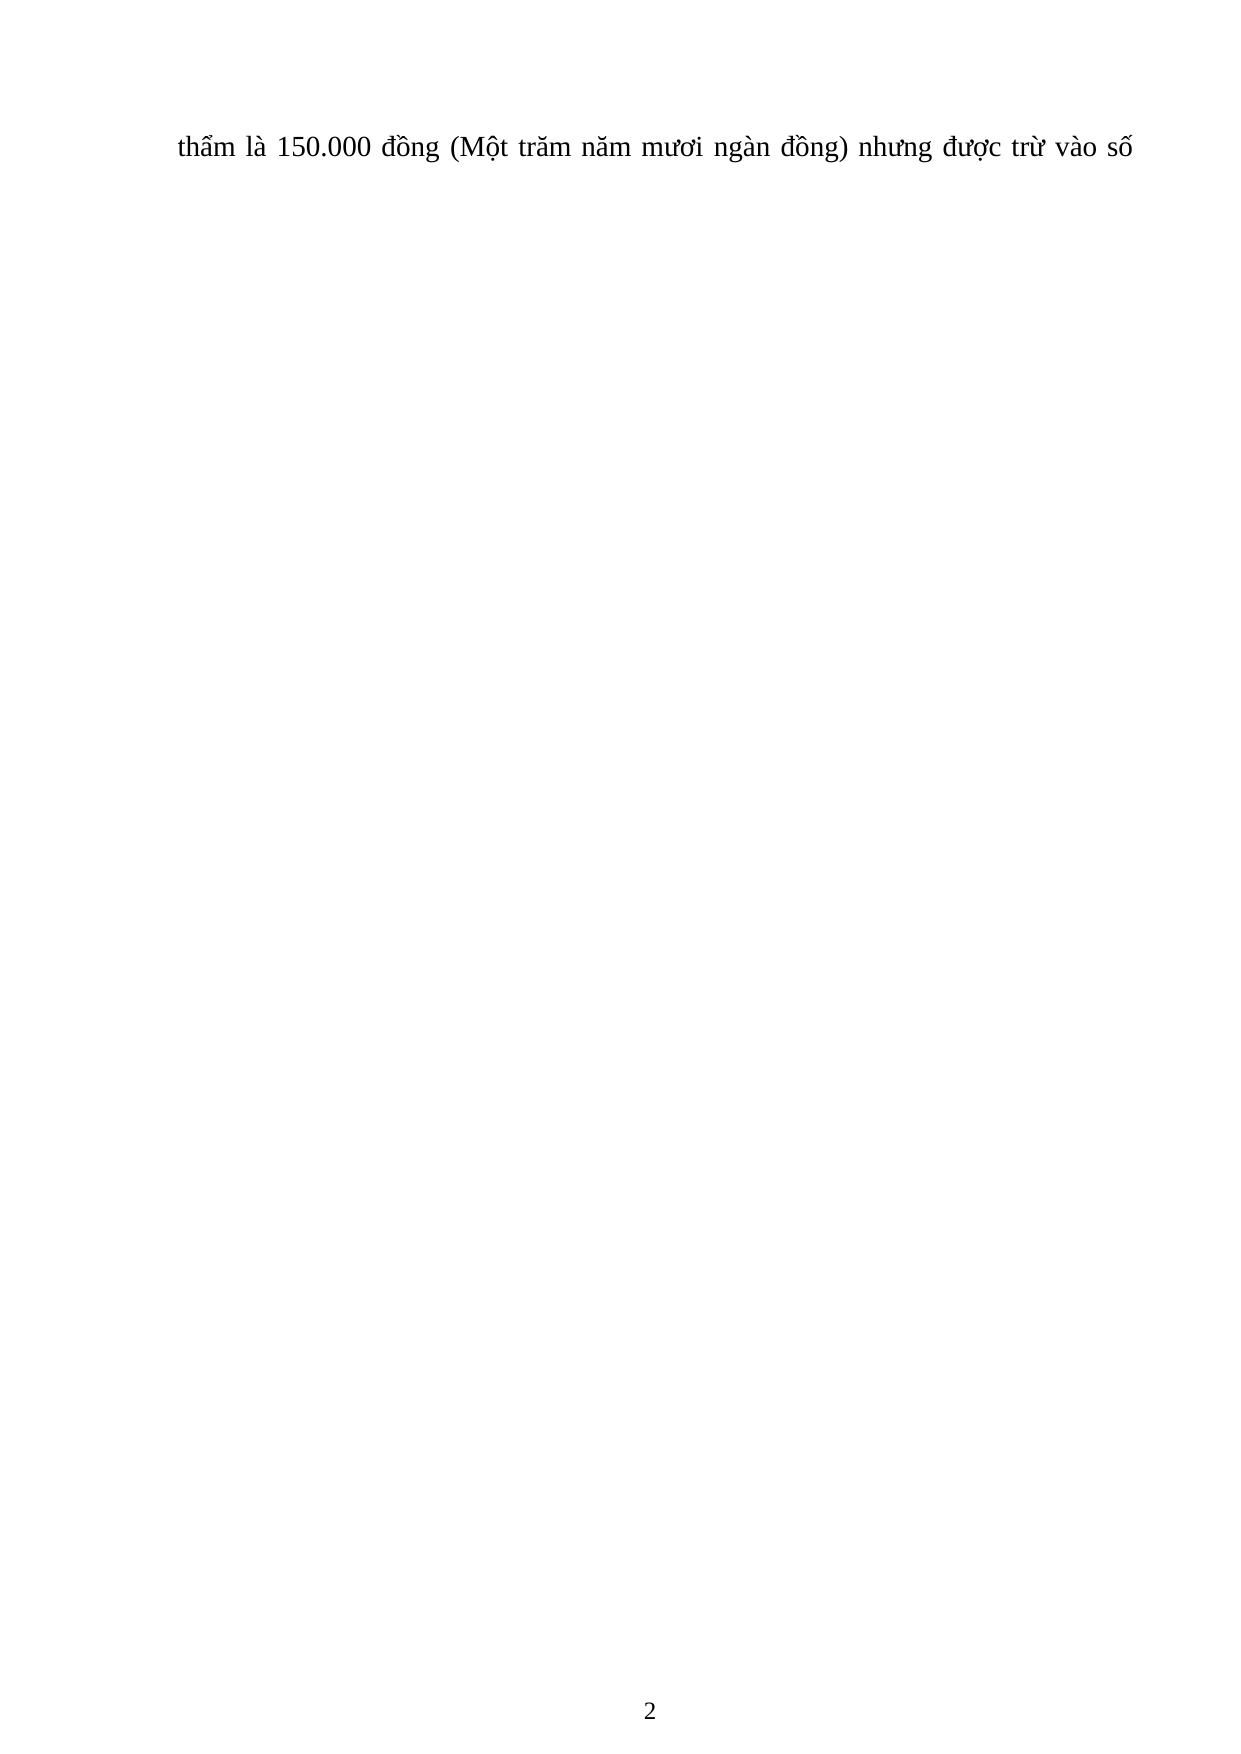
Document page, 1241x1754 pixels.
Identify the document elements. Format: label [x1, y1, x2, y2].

list [177, 129, 1137, 163]
